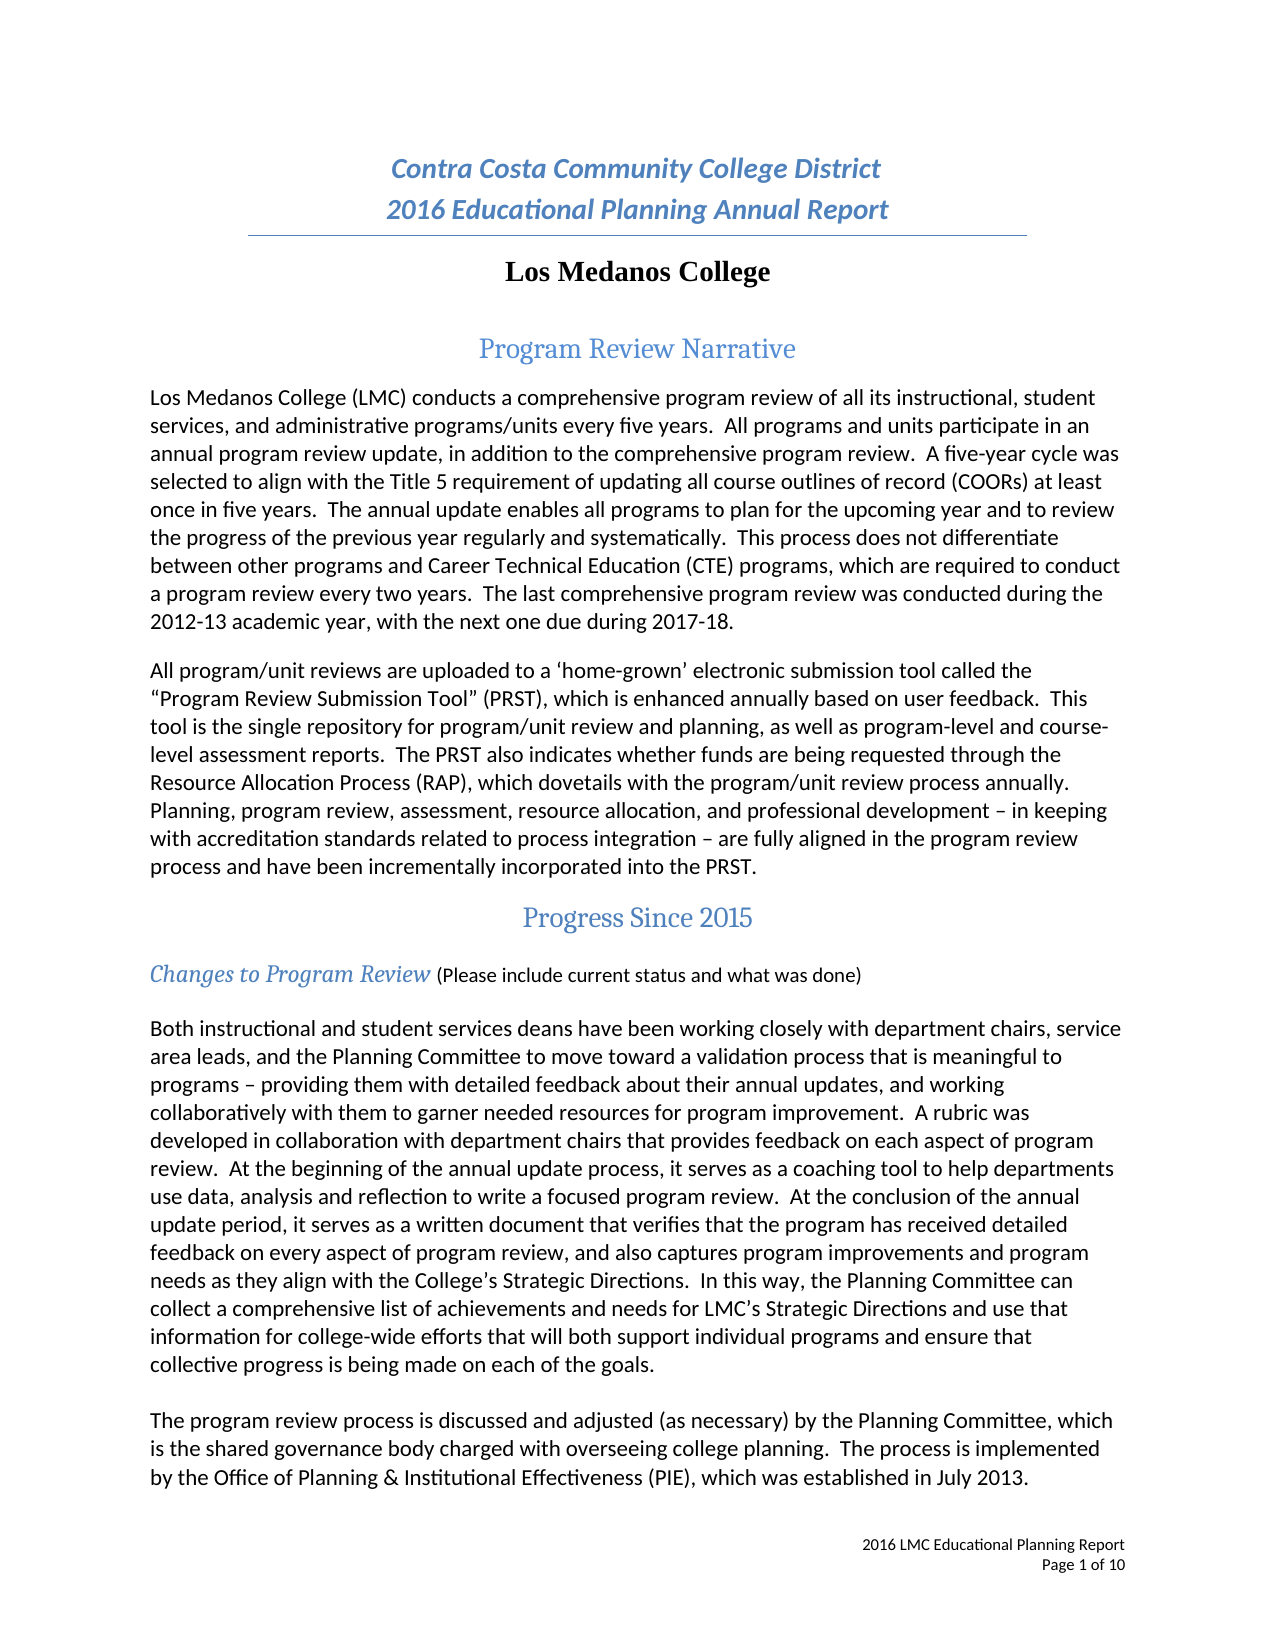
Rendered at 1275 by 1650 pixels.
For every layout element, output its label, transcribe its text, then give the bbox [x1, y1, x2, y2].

text All program/unit reviews are uploaded to a ‘home-grown’ electronic submission tool called the “Program Review Submission Tool” (PRST), which is enhanced annually based on user feedback. This tool is the single repository for program/unit review and planning, as well as program-level and course-level assessment reports. The PRST also indicates whether funds are being requested through the Resource Allocation Process (RAP), which dovetails with the program/unit review process annually. Planning, program review, assessment, resource allocation, and professional development – in keeping with accreditation standards related to process integration – are fully aligned in the program review process and have been incrementally incorporated into the PRST. [150, 656, 1125, 880]
text Contra Costa Community College District [247, 150, 1027, 186]
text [150, 1407, 1125, 1491]
text Both instructional and student services deans have been working closely with department chairs, service area leads, and the Planning Committee to move toward a validation process that is meaningful to programs – providing them with detailed feedback about their annual updates, and working collaboratively with them to garner needed resources for program improvement. A rubric was developed in collaboration with department chairs that provides feedback on each aspect of program review. At the beginning of the annual update process, it serves as a coaching tool to help departments use data, analysis and reflection to write a focused program review. At the conclusion of the annual update period, it serves as a written document that verifies that the program has received detailed feedback on every aspect of program review, and also captures program improvements and program needs as they align with the College’s Strategic Directions. In this way, the Planning Committee can collect a comprehensive list of achievements and needs for LMC’s Strategic Directions and use that information for college-wide efforts that will both support individual programs and ensure that collective progress is being made on each of the goals. [150, 1014, 1125, 1378]
text Los Medanos College (LMC) conducts a comprehensive program review of all its instructional, student services, and administrative programs/units every five years. All programs and units participate in an annual program review update, in addition to the comprehensive program review. A five-year cycle was selected to align with the Title 5 requirement of updating all course outlines of record (COORs) at least once in five years. The annual update enables all programs to plan for the upcoming year and to review the progress of the previous year regularly and systematically. This process does not differentiate between other programs and Career Technical Education (CTE) programs, which are required to conduct a program review every two years. The last comprehensive program review was conducted during the 2012-13 academic year, with the next one due during 2017-18. [150, 383, 1125, 635]
text Los Medanos College [150, 254, 1125, 287]
text Program Review Narrative [150, 332, 1125, 366]
text Changes to Program Review (Please include current status and what was done) [150, 960, 1125, 989]
text 2016 Educational Planning Annual Report [247, 191, 1027, 236]
text Progress Since 2015 [150, 901, 1125, 934]
